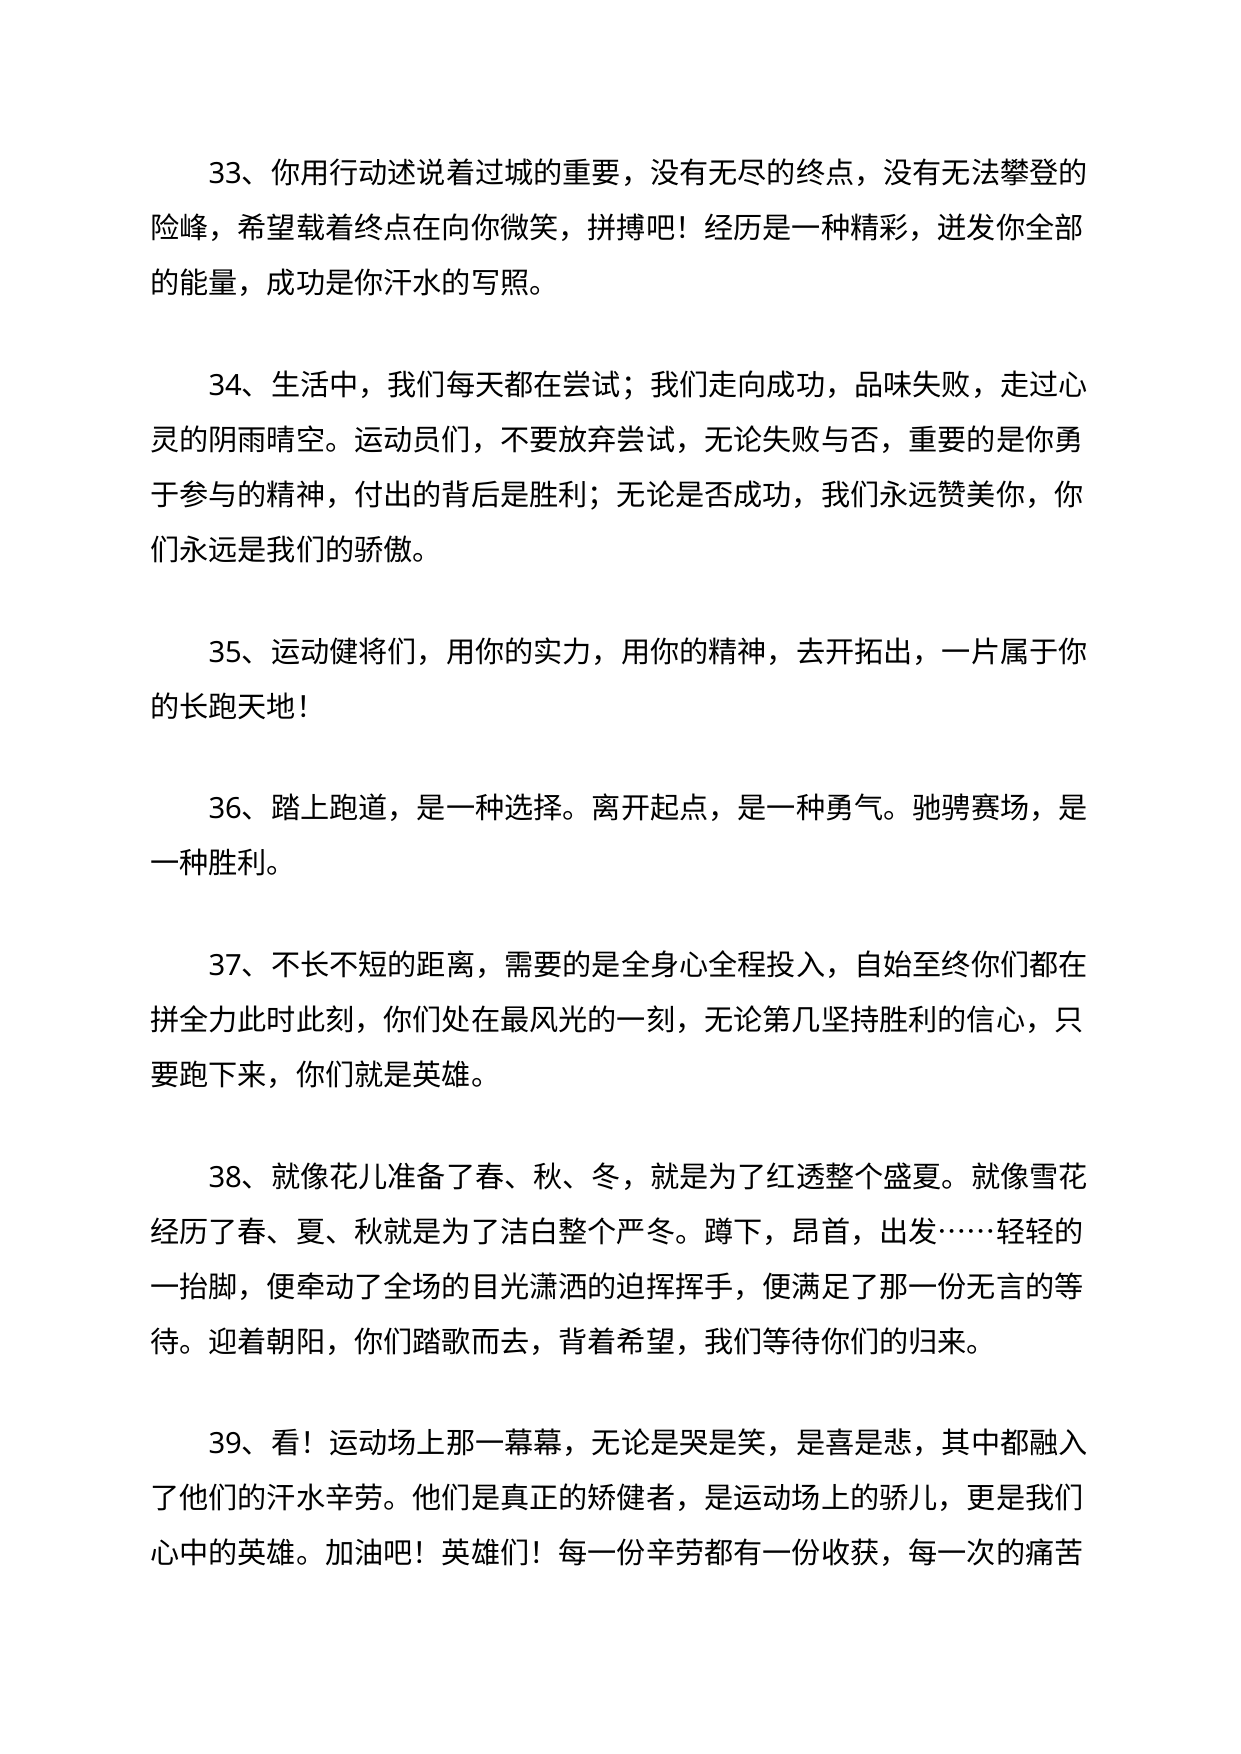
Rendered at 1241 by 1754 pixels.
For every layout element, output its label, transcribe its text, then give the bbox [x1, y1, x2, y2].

text 35、运动健将们，用你的实力，用你的精神，去开拓出，一片属于你的长跑天地！ [150, 628, 1090, 726]
text 37、不长不短的距离，需要的是全身心全程投入，自始至终你们都在拼全力此时此刻，你们处在最风光的一刻，无论第几坚持胜利的信心，只要跑下来，你们就是英雄。 [150, 942, 1090, 1094]
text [150, 1420, 1090, 1572]
text 36、踏上跑道，是一种选择。离开起点，是一种勇气。驰骋赛场，是一种胜利。 [150, 785, 1090, 882]
text 34、生活中，我们每天都在尝试；我们走向成功，品味失败，走过心灵的阴雨晴空。运动员们，不要放弃尝试，无论失败与否，重要的是你勇于参与的精神，付出的背后是胜利；无论是否成功，我们永远赞美你，你们永远是我们的骄傲。 [150, 362, 1090, 569]
text 38、就像花儿准备了春、秋、冬，就是为了红透整个盛夏。就像雪花经历了春、夏、秋就是为了洁白整个严冬。蹲下，昂首，出发……轻轻的一抬脚，便牵动了全场的目光潇洒的迫挥挥手，便满足了那一份无言的等待。迎着朝阳，你们踏歌而去，背着希望，我们等待你们的归来。 [150, 1153, 1090, 1361]
text 33、你用行动述说着过城的重要，没有无尽的终点，没有无法攀登的险峰，希望载着终点在向你微笑，拼搏吧！经历是一种精彩，迸发你全部的能量，成功是你汗水的写照。 [150, 150, 1090, 302]
